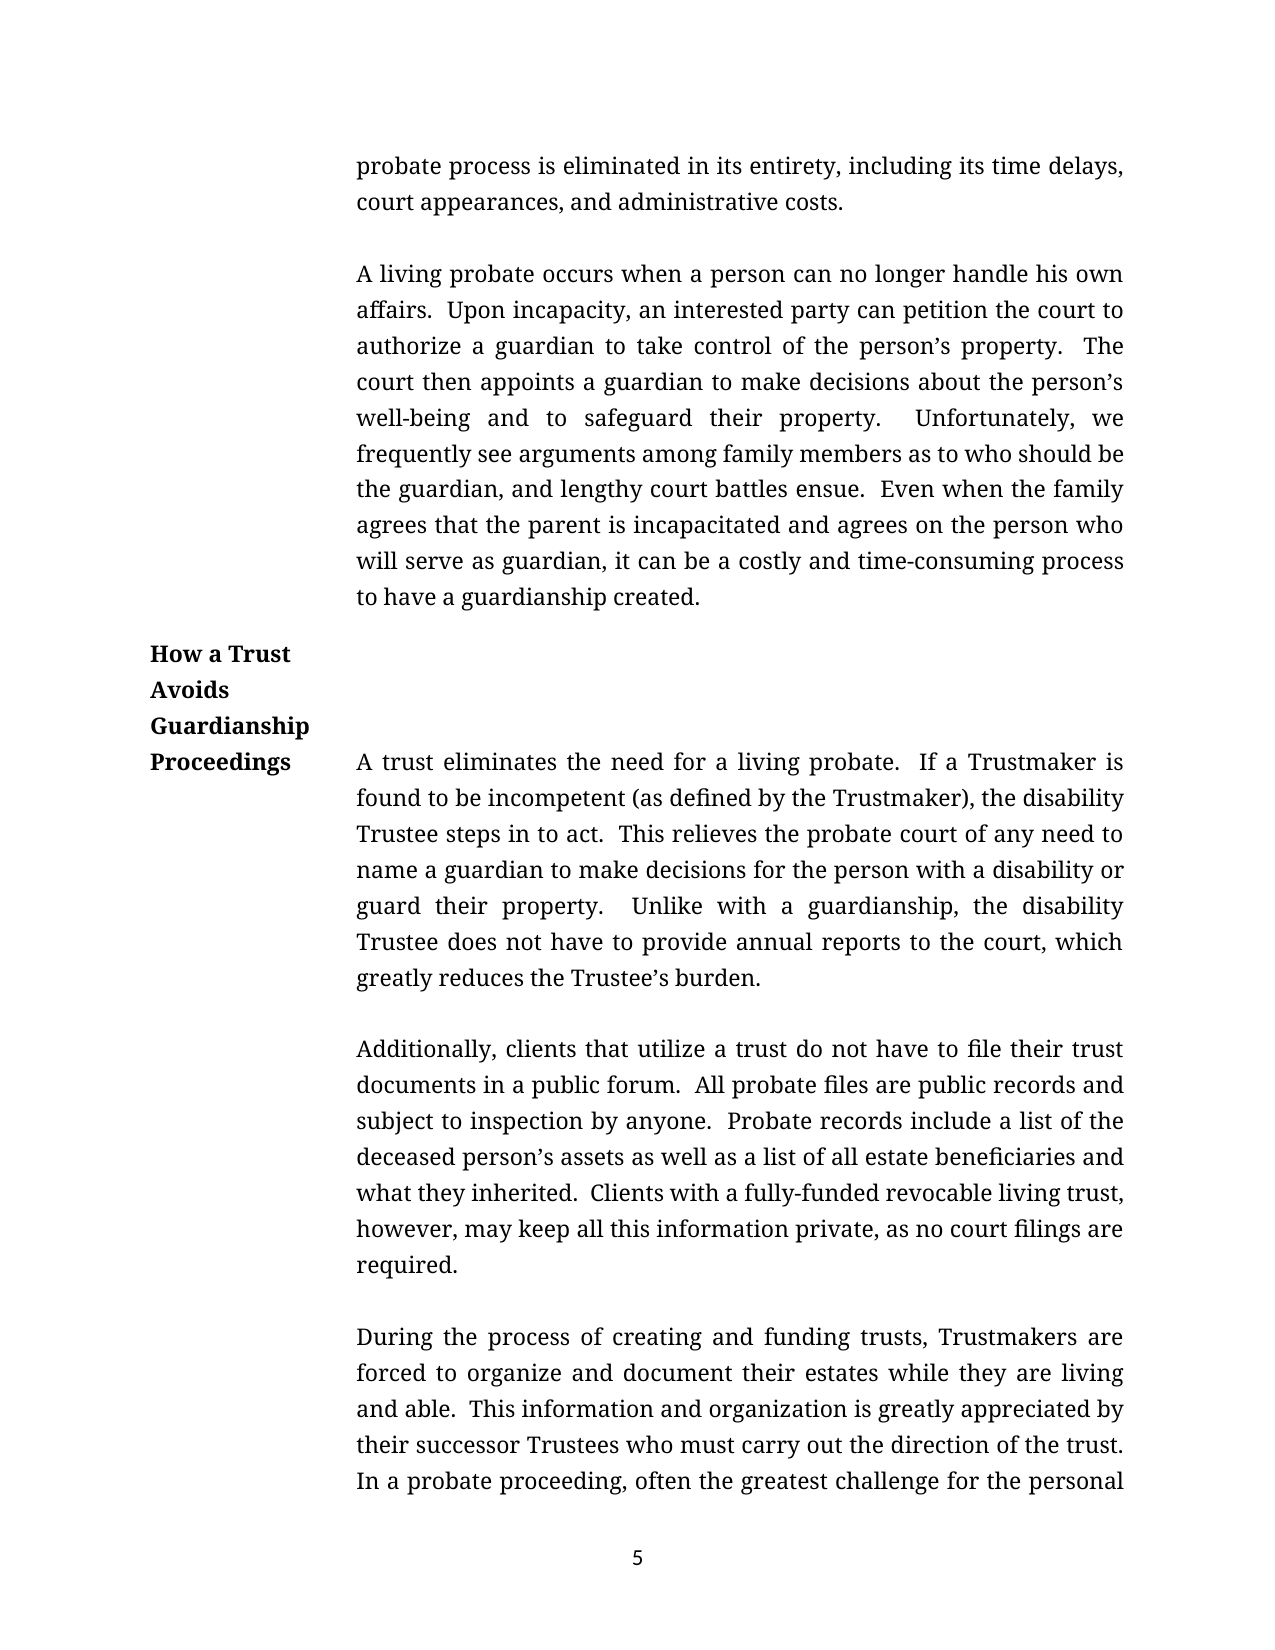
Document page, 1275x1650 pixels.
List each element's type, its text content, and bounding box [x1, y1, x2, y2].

text Avoids [150, 674, 1125, 705]
text Guardianship [150, 710, 1125, 741]
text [150, 150, 1125, 217]
text How a Trust [150, 638, 1125, 669]
text Proceedings A trust eliminates the need for a living probate. If a Trustmaker is found to be incompetent (as defined by the Trustmaker), the disability Trustee steps in to act. This relieves the probate court of any need to name a guardian to make decisions for the person with a disability or guard their property. Unlike with a guardianship, the disability Trustee does not have to provide annual reports to the court, which greatly reduces the Trustee’s burden. [150, 746, 1125, 993]
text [150, 1321, 1125, 1496]
text Additionally, clients that utilize a trust do not have to file their trust documents in a public forum. All probate files are public records and subject to inspection by anyone. Probate records include a list of the deceased person’s assets as well as a list of all estate beneficiaries and what they inherited. Clients with a fully-funded revocable living trust, however, may keep all this information private, as no court filings are required. [150, 1033, 1125, 1280]
text A living probate occurs when a person can no longer handle his own affairs. Upon incapacity, an interested party can petition the court to authorize a guardian to take control of the person’s property. The court then appoints a guardian to make decisions about the person’s well-being and to safeguard their property. Unfortunately, we frequently see arguments among family members as to who should be the guardian, and lengthy court battles ensue. Even when the family agrees that the parent is incapacitated and agrees on the person who will serve as guardian, it can be a costly and time-consuming process to have a guardianship created. [150, 258, 1125, 612]
